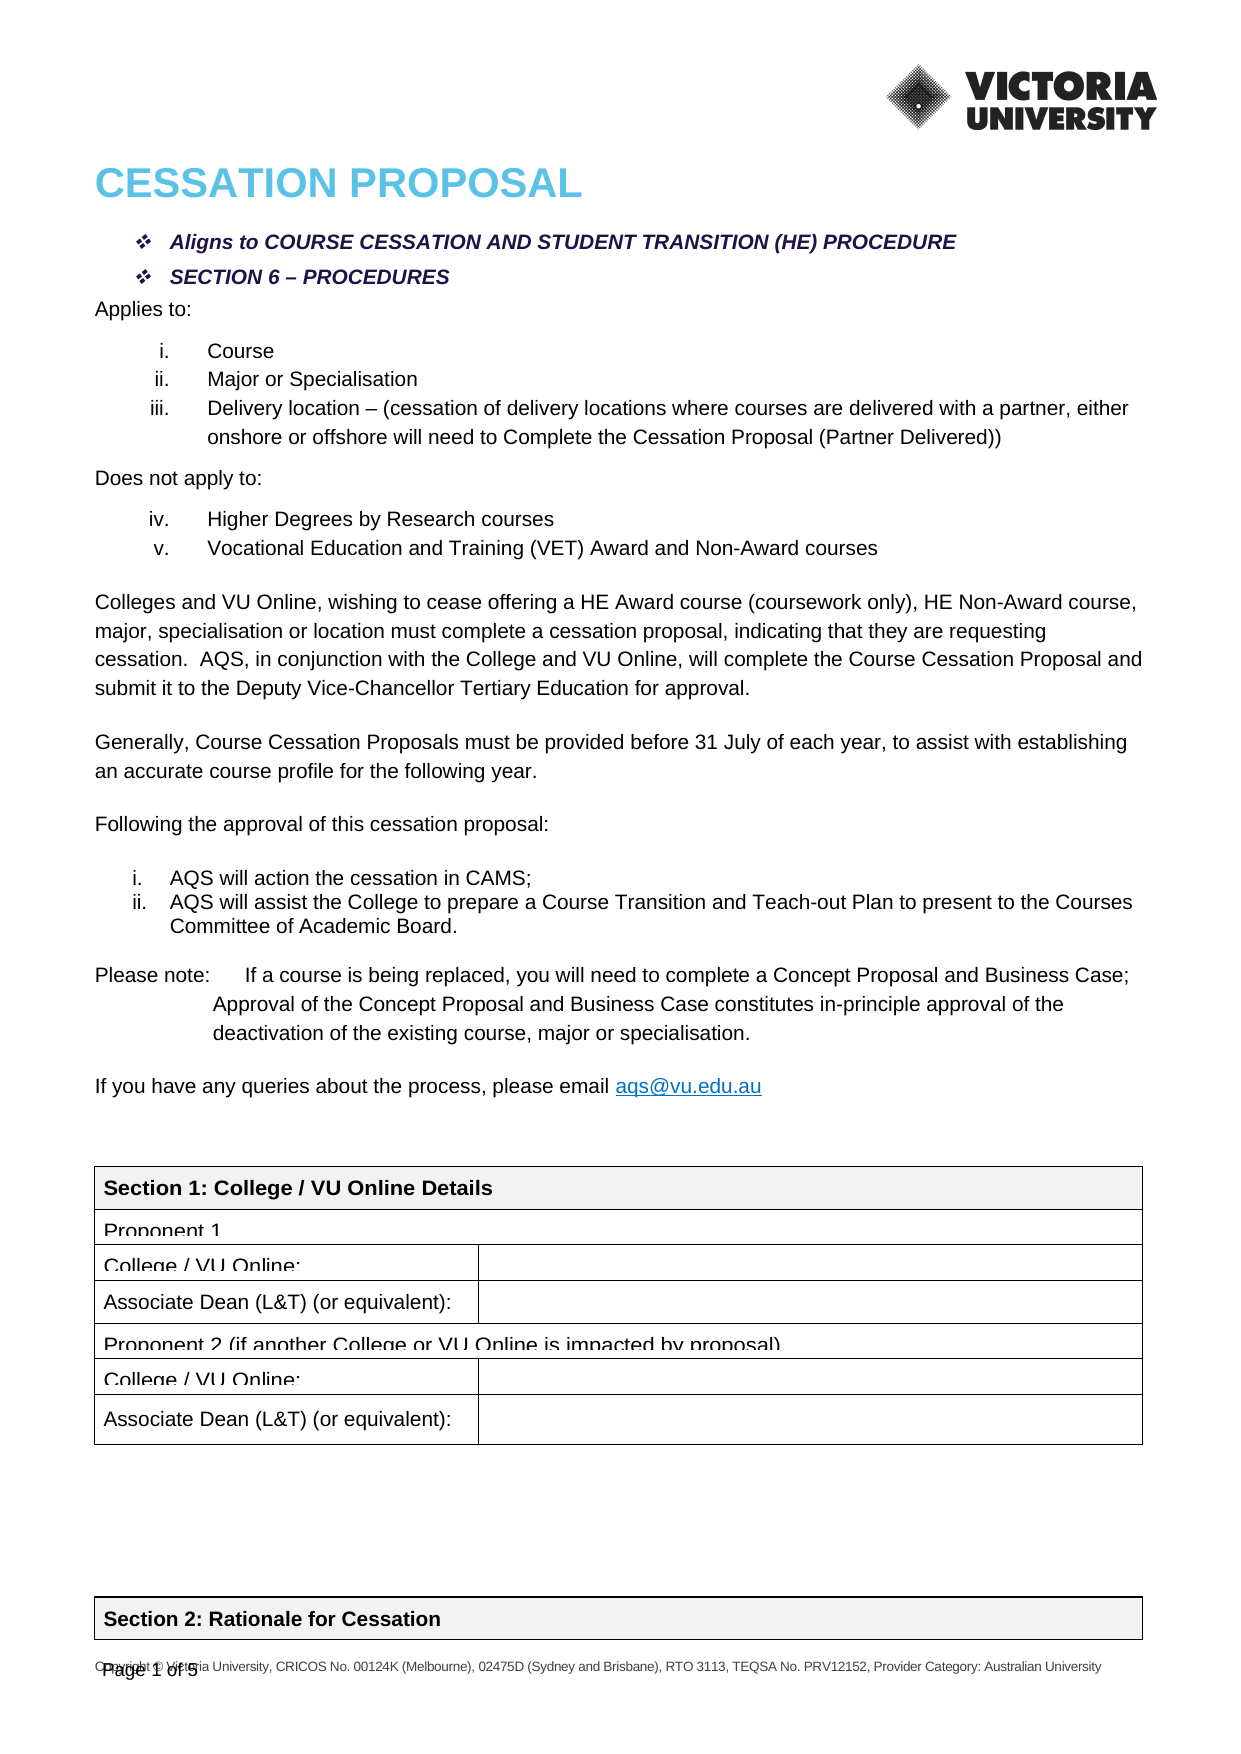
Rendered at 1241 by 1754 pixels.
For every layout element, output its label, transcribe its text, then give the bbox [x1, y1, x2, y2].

list Vocational Education and Training (VET) Award and Non-Award courses [169, 536, 1146, 560]
text Colleges and VU Online, wishing to cease offering a HE Award course (coursework only), HE Non-Award course, major, specialisation or location must complete a cessation proposal, indicating that they are requesting cessation. AQS, in conjunction with the College and VU Online, will complete the Course Cessation Proposal and submit it to the Deputy Vice-Chancellor Tertiary Education for approval. [94, 590, 1146, 700]
table_cell College / VU Online: [95, 1359, 478, 1393]
list Major or Specialisation [169, 367, 1146, 391]
list Higher Degrees by Research courses [169, 507, 1146, 531]
table_cell Associate Dean (L&T) (or equivalent): [95, 1395, 478, 1444]
subtitle Aligns to COURSE CESSATION AND STUDENT TRANSITION (HE) PROCEDURE [132, 231, 1146, 254]
list Course [169, 338, 1146, 362]
table_cell Associate Dean (L&T) (or equivalent): [95, 1281, 478, 1323]
text Please note: If a course is being replaced, you will need to complete a Concept Proposal and Business Case; Approval of the Concept Proposal and Business Case constitutes in-principle approval of the deactivation of the existing course, major or specialisation. [94, 963, 1146, 1044]
table_header Section 1: College / VU Online Details [95, 1167, 1142, 1209]
table_cell Proponent 1 Surname: [95, 1210, 1142, 1244]
text Does not apply to: [94, 466, 1146, 490]
list AQS will action the cessation in CAMS; [132, 866, 1146, 890]
table_cell [479, 1281, 1142, 1323]
table_cell College / VU Online: [95, 1245, 478, 1280]
table_header Section 2: Rationale for Cessation [95, 1598, 1142, 1639]
list AQS will assist the College to prepare a Course Transition and Teach-out Plan to present to the Courses Committee of Academic Board. [132, 890, 1146, 938]
text Applies to: [94, 297, 1146, 321]
subtitle CESSATION PROPOSAL [94, 163, 656, 206]
subtitle SECTION 6 – PROCEDURES [132, 266, 1146, 289]
table_cell Proponent 2 (if another College or VU Online is impacted by proposal) [95, 1324, 1142, 1358]
text Following the approval of this cessation proposal: [94, 812, 1146, 836]
text If you have any queries about the process, please email aqs@vu.edu.au [94, 1074, 1146, 1098]
table_cell [479, 1245, 1142, 1280]
text Generally, Course Cessation Proposals must be provided before 31 July of each year, to assist with establishing an accurate course profile for the following year. [94, 730, 1146, 782]
table_cell [479, 1359, 1142, 1393]
picture [858, 36, 1185, 158]
list Delivery location – (cessation of delivery locations where courses are delivered with a partner, either onshore or offshore will need to Complete the Cessation Proposal (Partner Delivered)) [169, 396, 1146, 449]
table_cell [479, 1395, 1142, 1444]
